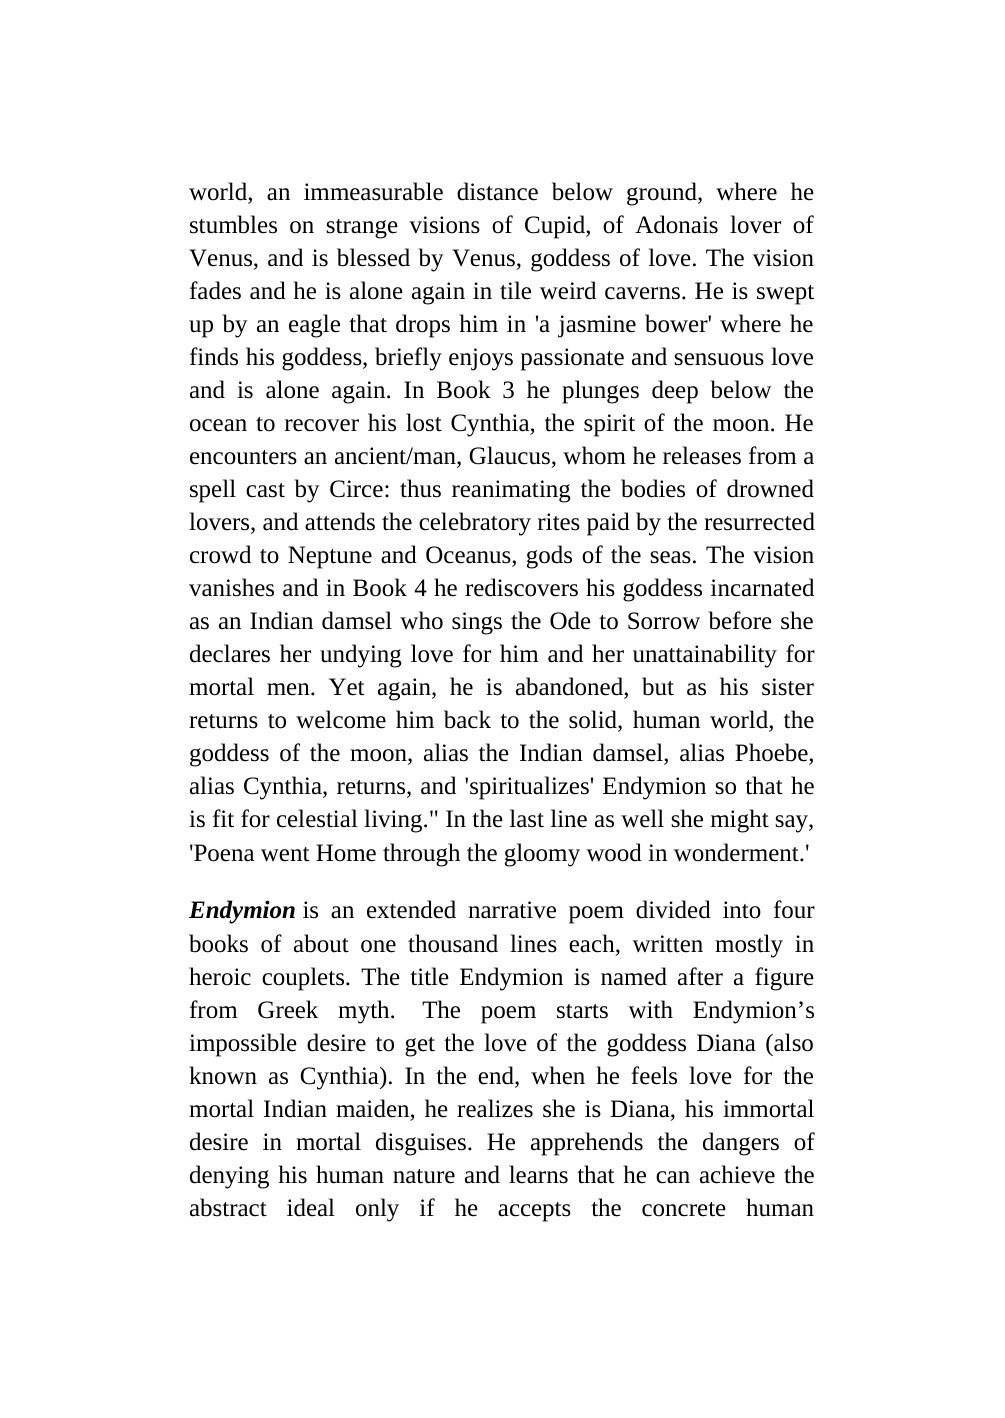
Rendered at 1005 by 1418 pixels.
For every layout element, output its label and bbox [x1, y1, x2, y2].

text [189, 896, 815, 1222]
text [189, 177, 815, 866]
